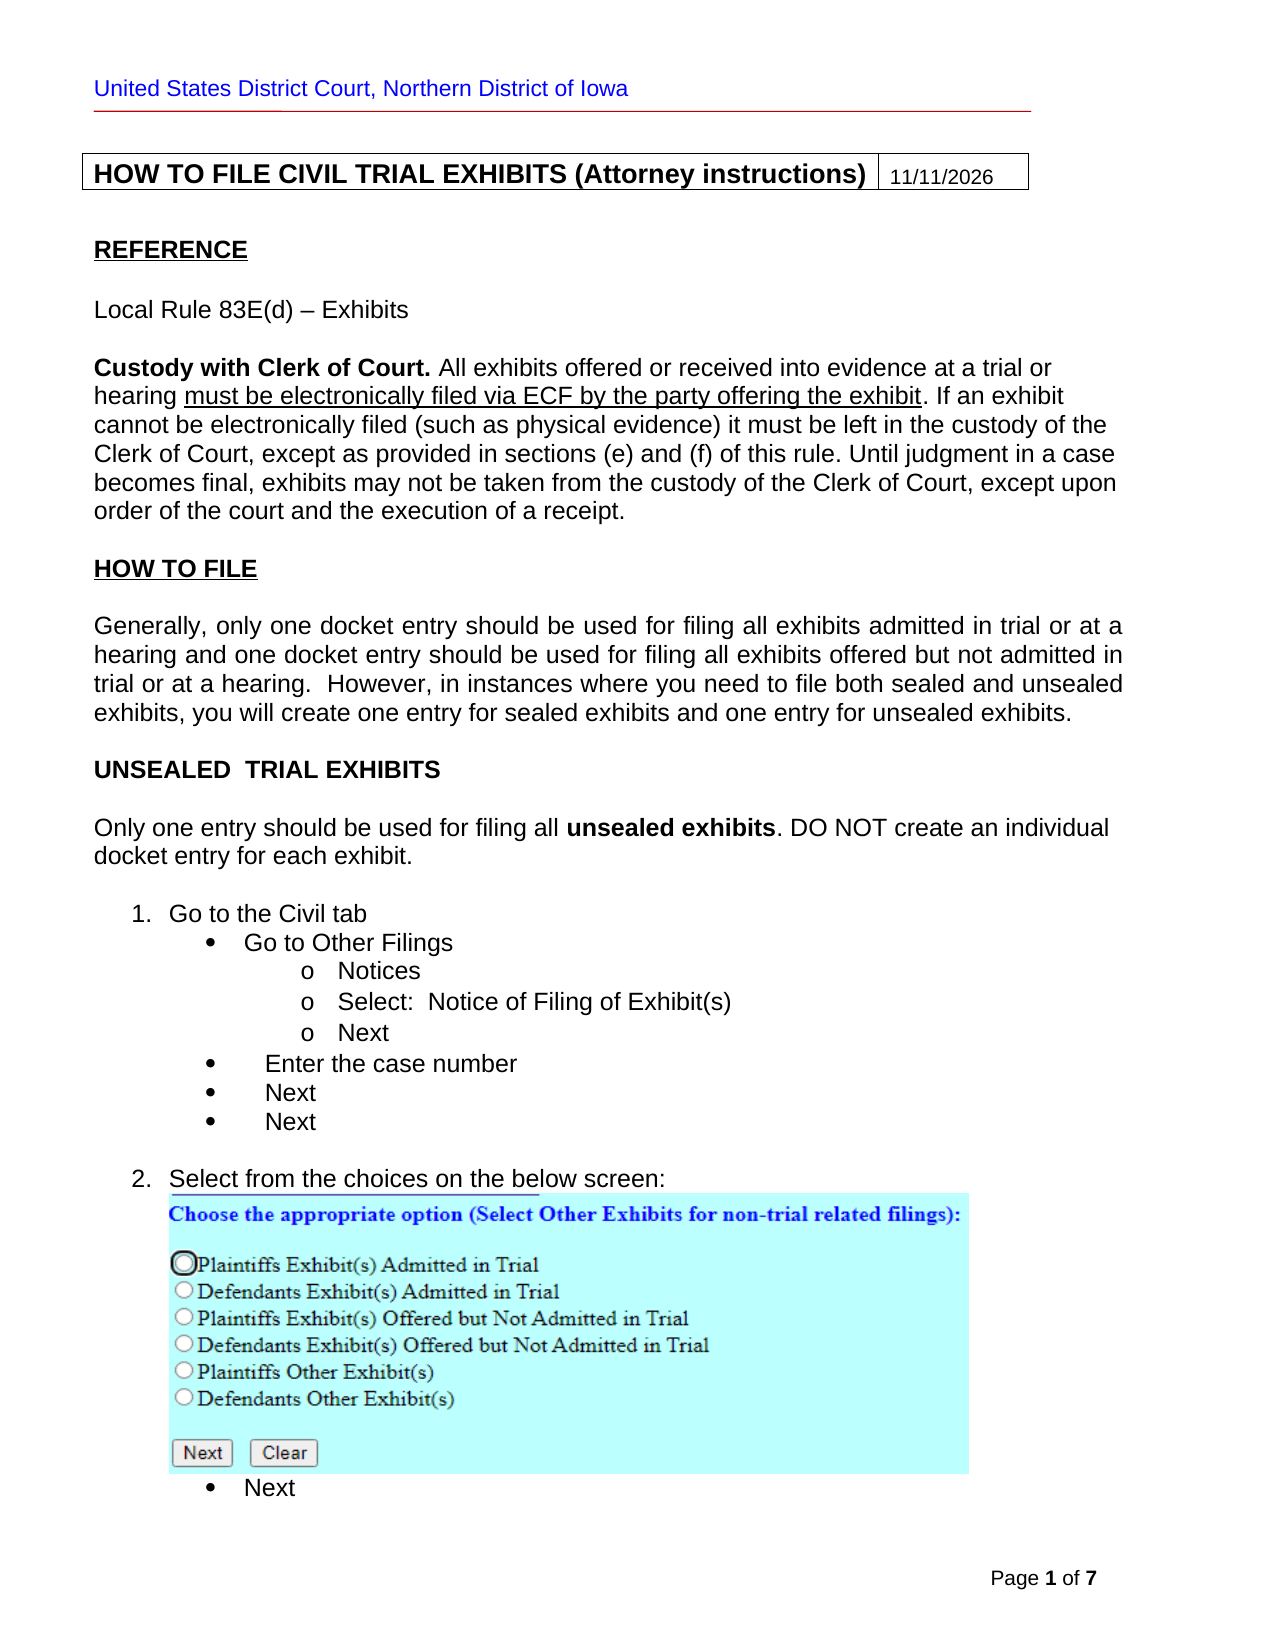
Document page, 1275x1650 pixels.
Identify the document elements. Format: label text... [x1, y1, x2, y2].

picture [168, 1193, 969, 1474]
list Next [206, 1078, 1125, 1107]
table_header HOW TO FILE CIVIL TRIAL EXHIBITS (Attorney instructions) [83, 154, 878, 189]
text Only one entry should be used for filing all unsealed exhibits. DO NOT create an individual docket entry for each exhibit. [94, 812, 1125, 870]
list Select: Notice of Filing of Exhibit(s) [300, 987, 1125, 1018]
text Custody with Clerk of Court. All exhibits offered or received into evidence at a trial or hearing must be electronically filed via ECF by the party offering the exhibit. If an exhibit cannot be electronically filed (such as physical evidence) it must be left in the custody of the Clerk of Court, except as provided in sections (e) and (f) of this rule. Until judgment in a case becomes final, exhibits may not be taken from the custody of the Clerk of Court, except upon order of the court and the execution of a receipt. [94, 352, 1125, 525]
list Next [206, 1473, 1125, 1502]
list Next [206, 1107, 1125, 1136]
list Notices [300, 956, 1125, 987]
table_header 7/23/2024 [879, 154, 1028, 189]
list Next [300, 1018, 1125, 1049]
list Go to Other Filings [206, 927, 1125, 956]
list Go to the Civil tab [131, 899, 1125, 927]
text REFERENCE [94, 235, 1125, 295]
text Generally, only one docket entry should be used for filing all exhibits admitted in trial or at a hearing and one docket entry should be used for filing all exhibits offered but not admitted in trial or at a hearing. However, in instances where you need to file both sealed and unsealed exhibits, you will create one entry for sealed exhibits and one entry for unsealed exhibits. [94, 611, 1125, 726]
text Local Rule 83E(d) – Exhibits [94, 295, 1125, 324]
text UNSEALED TRIAL EXHIBITS [94, 755, 1125, 784]
list Select from the choices on the below screen: [131, 1164, 1125, 1193]
text HOW TO FILE [94, 554, 1125, 582]
list Enter the case number [206, 1049, 1125, 1078]
